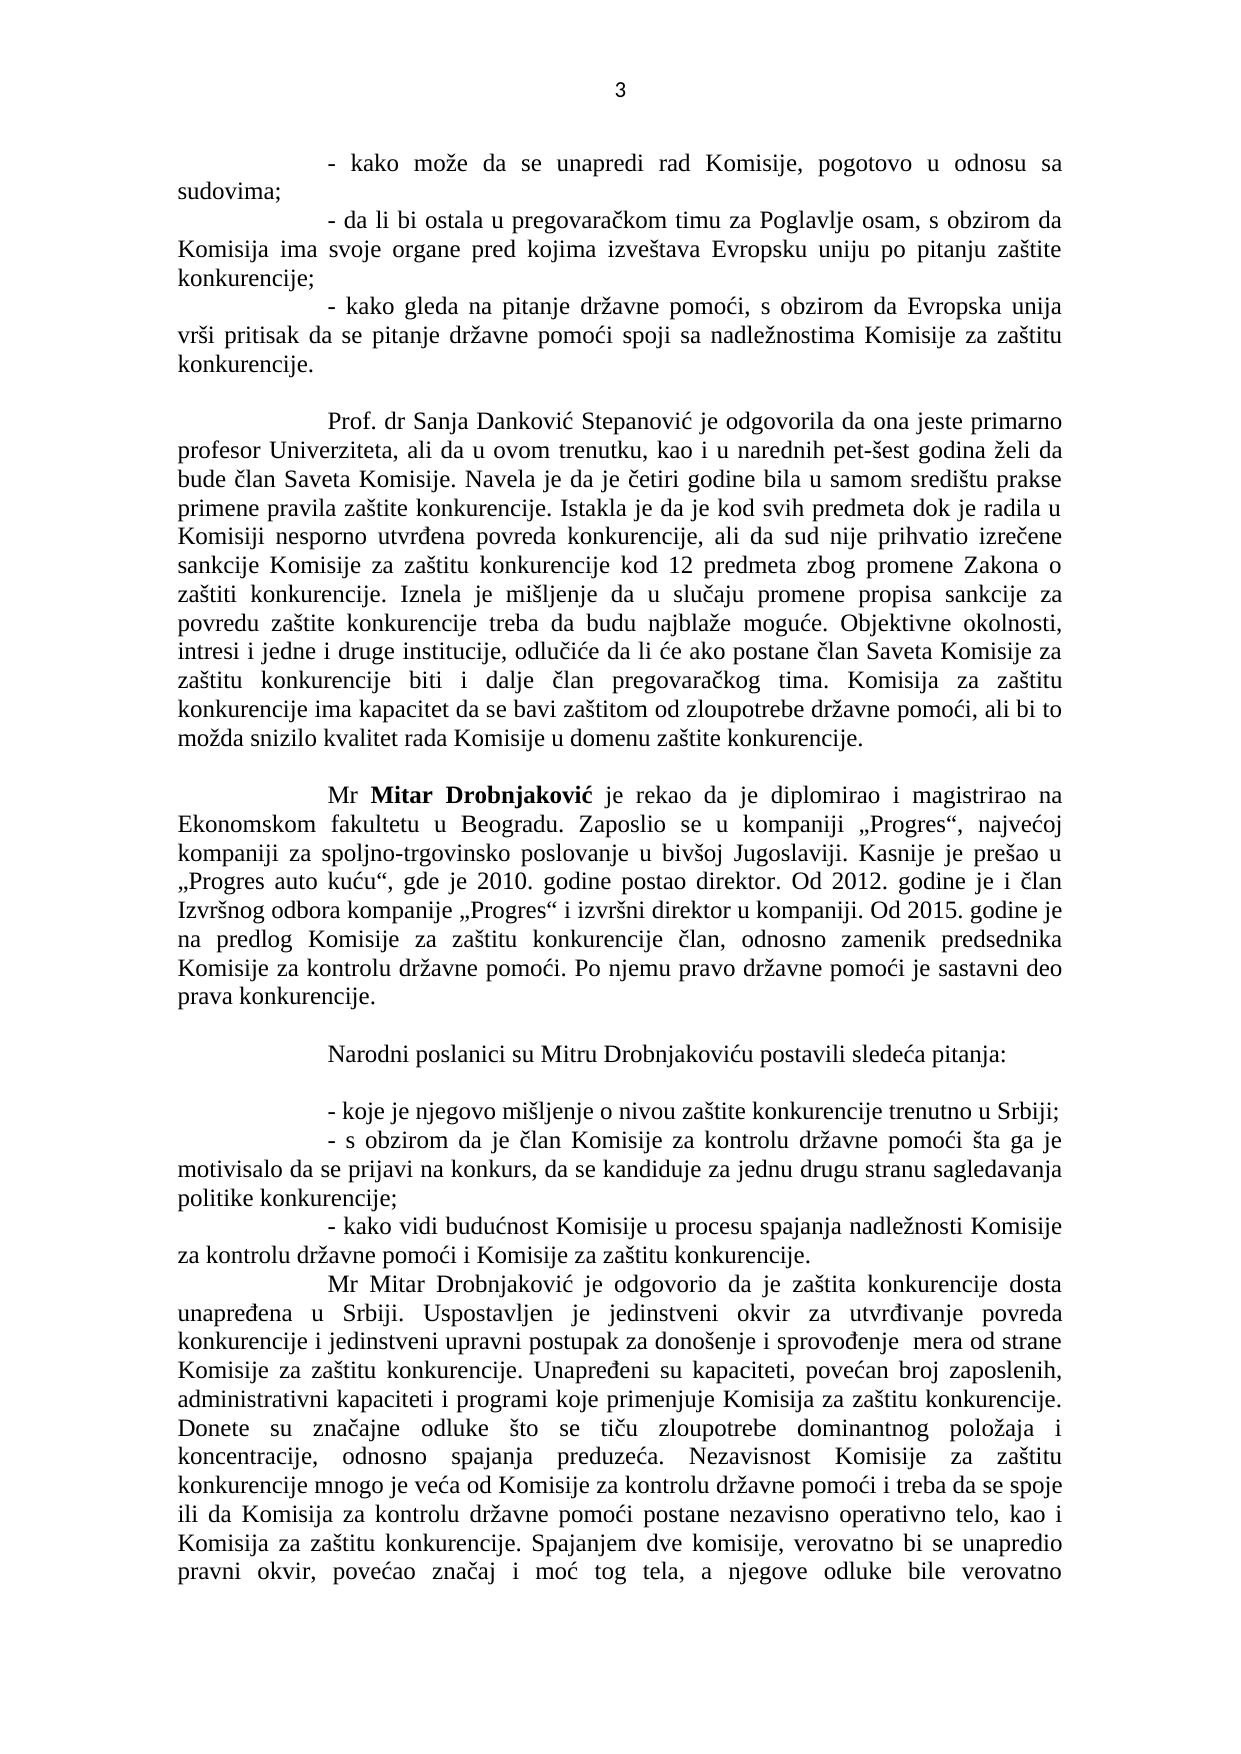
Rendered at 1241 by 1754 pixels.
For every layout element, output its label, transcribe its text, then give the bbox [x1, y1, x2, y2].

text - kako gleda na pitanje državne pomoći, s obzirom da Evropska unija vrši pritisak da se pitanje državne pomoći spoji sa nadležnostima Komisije za zaštitu konkurencije. [177, 291, 1063, 378]
text - da li bi ostala u pregovaračkom timu za Poglavlje osam, s obzirom da Komisija ima svoje organe pred kojima izveštava Evropsku uniju po pitanju zaštite konkurencije; [177, 205, 1063, 291]
text - koje je njegovo mišljenje o nivou zaštite konkurencije trenutno u Srbiji; [177, 1096, 1063, 1125]
text Narodni poslanici su Mitru Drobnjakoviću postavili sledeća pitanja: [177, 1039, 1063, 1068]
text Mr Mitar Drobnjaković je rekao da je diplomirao i magistrirao na Ekonomskom fakultetu u Beogradu. Zaposlio se u kompaniji „Progres“, najvećoj kompaniji za spoljno-trgovinsko poslovanje u bivšoj Jugoslaviji. Kasnije je prešao u „Progres auto kuću“, gde je 2010. godine postao direktor. Od 2012. godine je i član Izvršnog odbora kompanije „Progres“ i izvršni direktor u kompaniji. Od 2015. godine je na predlog Komisije za zaštitu konkurencije član, odnosno zamenik predsednika Komisije za kontrolu državne pomoći. Po njemu pravo državne pomoći je sastavni deo prava konkurencije. [177, 780, 1063, 1010]
text - kako može da se unapredi rad Komisije, pogotovo u odnosu sa sudovima; [177, 148, 1063, 205]
text Prof. dr Sanja Danković Stepanović je odgovorila da ona jeste primarno profesor Univerziteta, ali da u ovom trenutku, kao i u narednih pet-šest godina želi da bude član Saveta Komisije. Navela je da je četiri godine bila u samom središtu prakse primene pravila zaštite konkurencije. Istakla je da je kod svih predmeta dok je radila u Komisiji nesporno utvrđena povreda konkurencije, ali da sud nije prihvatio izrečene sankcije Komisije za zaštitu konkurencije kod 12 predmeta zbog promene Zakona o zaštiti konkurencije. Iznela je mišljenje da u slučaju promene propisa sankcije za povredu zaštite konkurencije treba da budu najblaže moguće. Objektivne okolnosti, intresi i jedne i druge institucije, odlučiće da li će ako postane član Saveta Komisije za zaštitu konkurencije biti i dalje član pregovaračkog tima. Komisija za zaštitu konkurencije ima kapacitet da se bavi zaštitom od zloupotrebe državne pomoći, ali bi to možda snizilo kvalitet rada Komisije u domenu zaštite konkurencije. [177, 406, 1063, 751]
text - s obzirom da je član Komisije za kontrolu državne pomoći šta ga je motivisalo da se prijavi na konkurs, da se kandiduje za jednu drugu stranu sagledavanja politike konkurencije; [177, 1125, 1063, 1211]
text - kako vidi budućnost Komisije u procesu spajanja nadležnosti Komisije za kontrolu državne pomoći i Komisije za zaštitu konkurencije. [177, 1211, 1063, 1269]
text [177, 1269, 1063, 1585]
